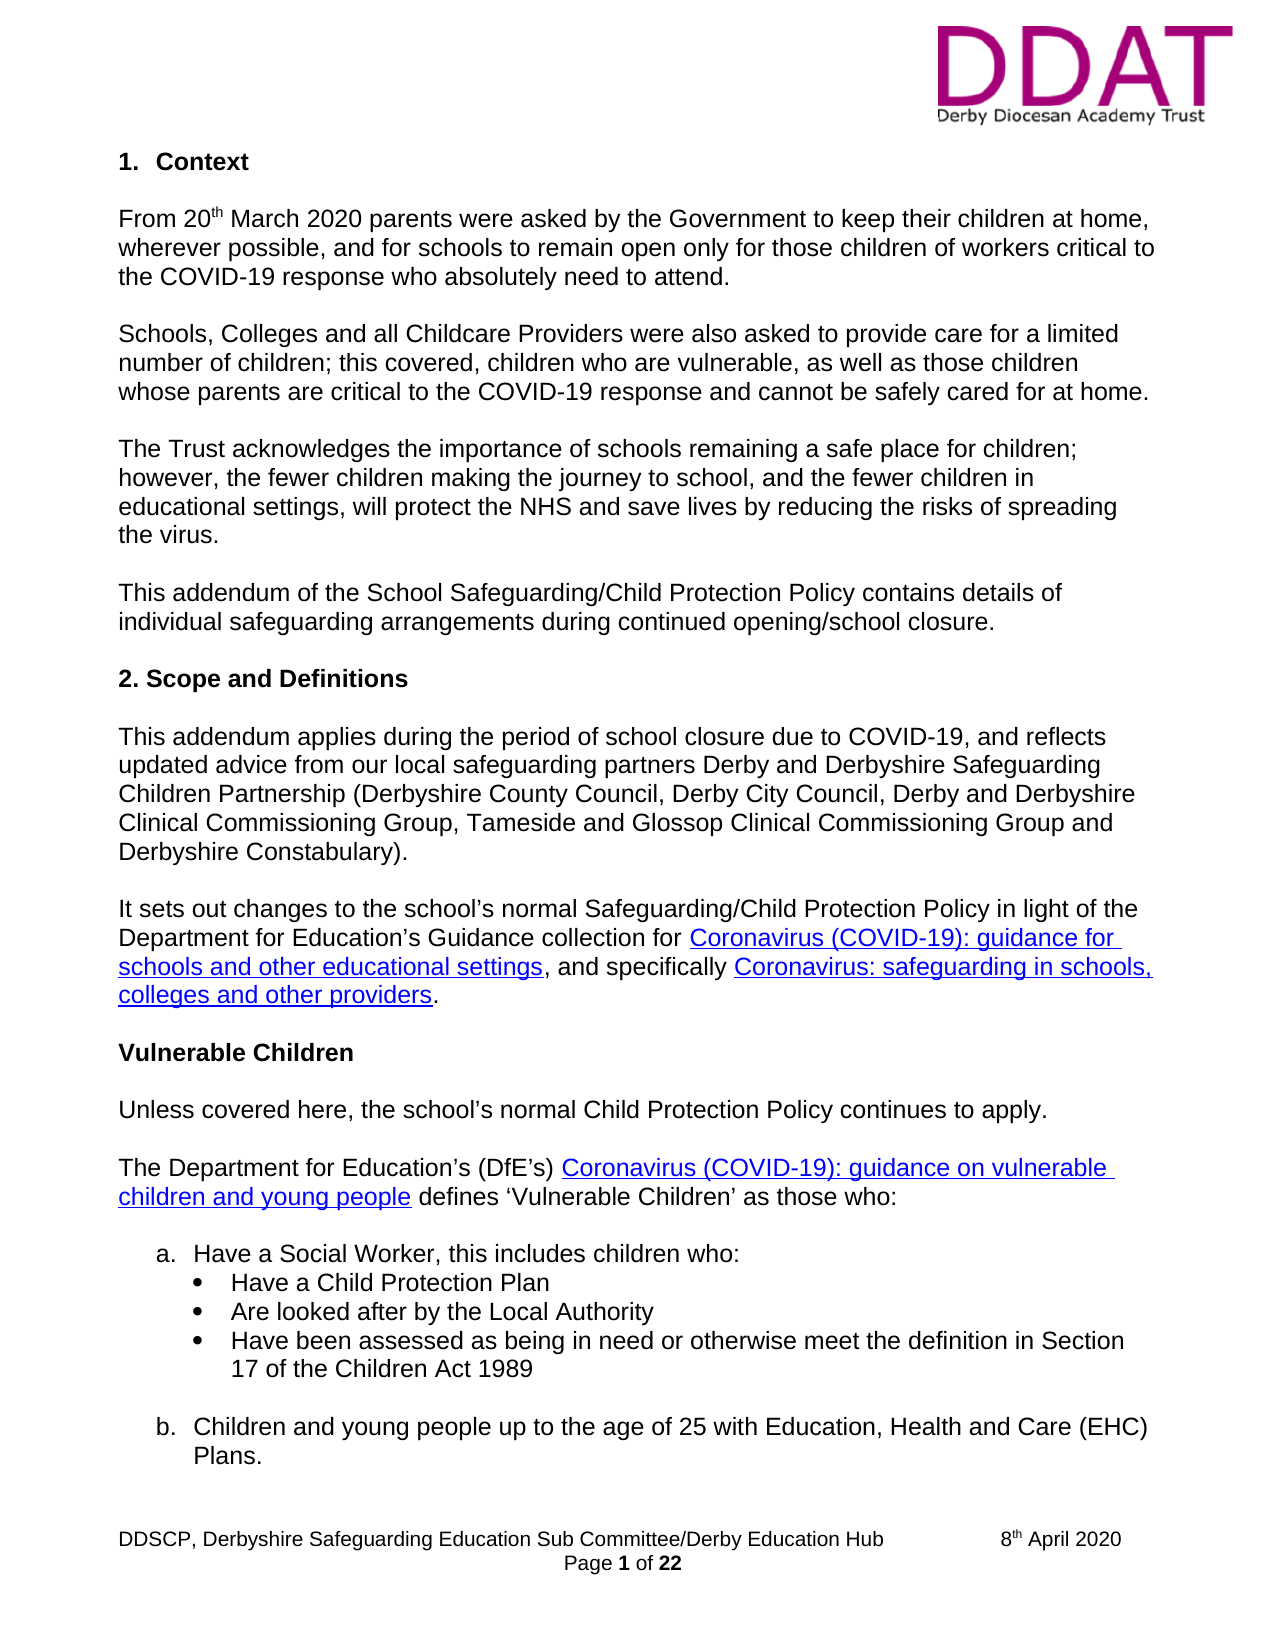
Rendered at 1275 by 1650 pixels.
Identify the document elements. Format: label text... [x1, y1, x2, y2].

text The Trust acknowledges the importance of schools remaining a safe place for children; however, the fewer children making the journey to school, and the fewer children in educational settings, will protect the NHS and save lives by reducing the risks of spreading the virus. [118, 434, 1157, 549]
picture [928, 13, 1239, 129]
text This addendum of the School Safeguarding/Child Protection Policy contains details of individual safeguarding arrangements during continued opening/school closure. [118, 578, 1157, 635]
text Schools, Colleges and all Childcare Providers were also asked to provide care for a limited number of children; this covered, children who are vulnerable, as well as those children whose parents are critical to the COVID-19 response and cannot be safely cared for at home. [118, 319, 1157, 405]
text The Department for Education’s (DfE’s) Coronavirus (COVID-19): guidance on vulnerable children and young people defines ‘Vulnerable Children’ as those who: [118, 1153, 1157, 1210]
list Have a Child Protection Plan [193, 1268, 1157, 1297]
text Vulnerable Children [118, 1038, 1157, 1067]
text From 20th March 2020 parents were asked by the Government to keep their children at home, wherever possible, and for schools to remain open only for those children of workers critical to the COVID-19 response who absolutely need to attend. [118, 204, 1157, 290]
text This addendum applies during the period of school closure due to COVID-19, and reflects updated advice from our local safeguarding partners Derby and Derbyshire Safeguarding Children Partnership (Derbyshire County Council, Derby City Council, Derby and Derbyshire Clinical Commissioning Group, Tameside and Glossop Clinical Commissioning Group and Derbyshire Constabulary). [118, 722, 1157, 865]
list Have a Social Worker, this includes children who: [156, 1239, 1157, 1268]
text Unless covered here, the school’s normal Child Protection Policy continues to apply. [118, 1095, 1157, 1124]
list Context [118, 147, 1157, 175]
list Are looked after by the Local Authority [193, 1297, 1157, 1326]
list Have been assessed as being in need or otherwise meet the definition in Section 17 of the Children Act 1989 [193, 1326, 1157, 1383]
text 2. Scope and Definitions [118, 664, 1157, 693]
list Children and young people up to the age of 25 with Education, Health and Care (EHC) Plans. [156, 1412, 1157, 1469]
text It sets out changes to the school’s normal Safeguarding/Child Protection Policy in light of the Department for Education’s Guidance collection for Coronavirus (COVID-19): guidance for schools and other educational settings, and specifically Coronavirus: safeguarding in schools, colleges and other providers. [118, 894, 1157, 1009]
